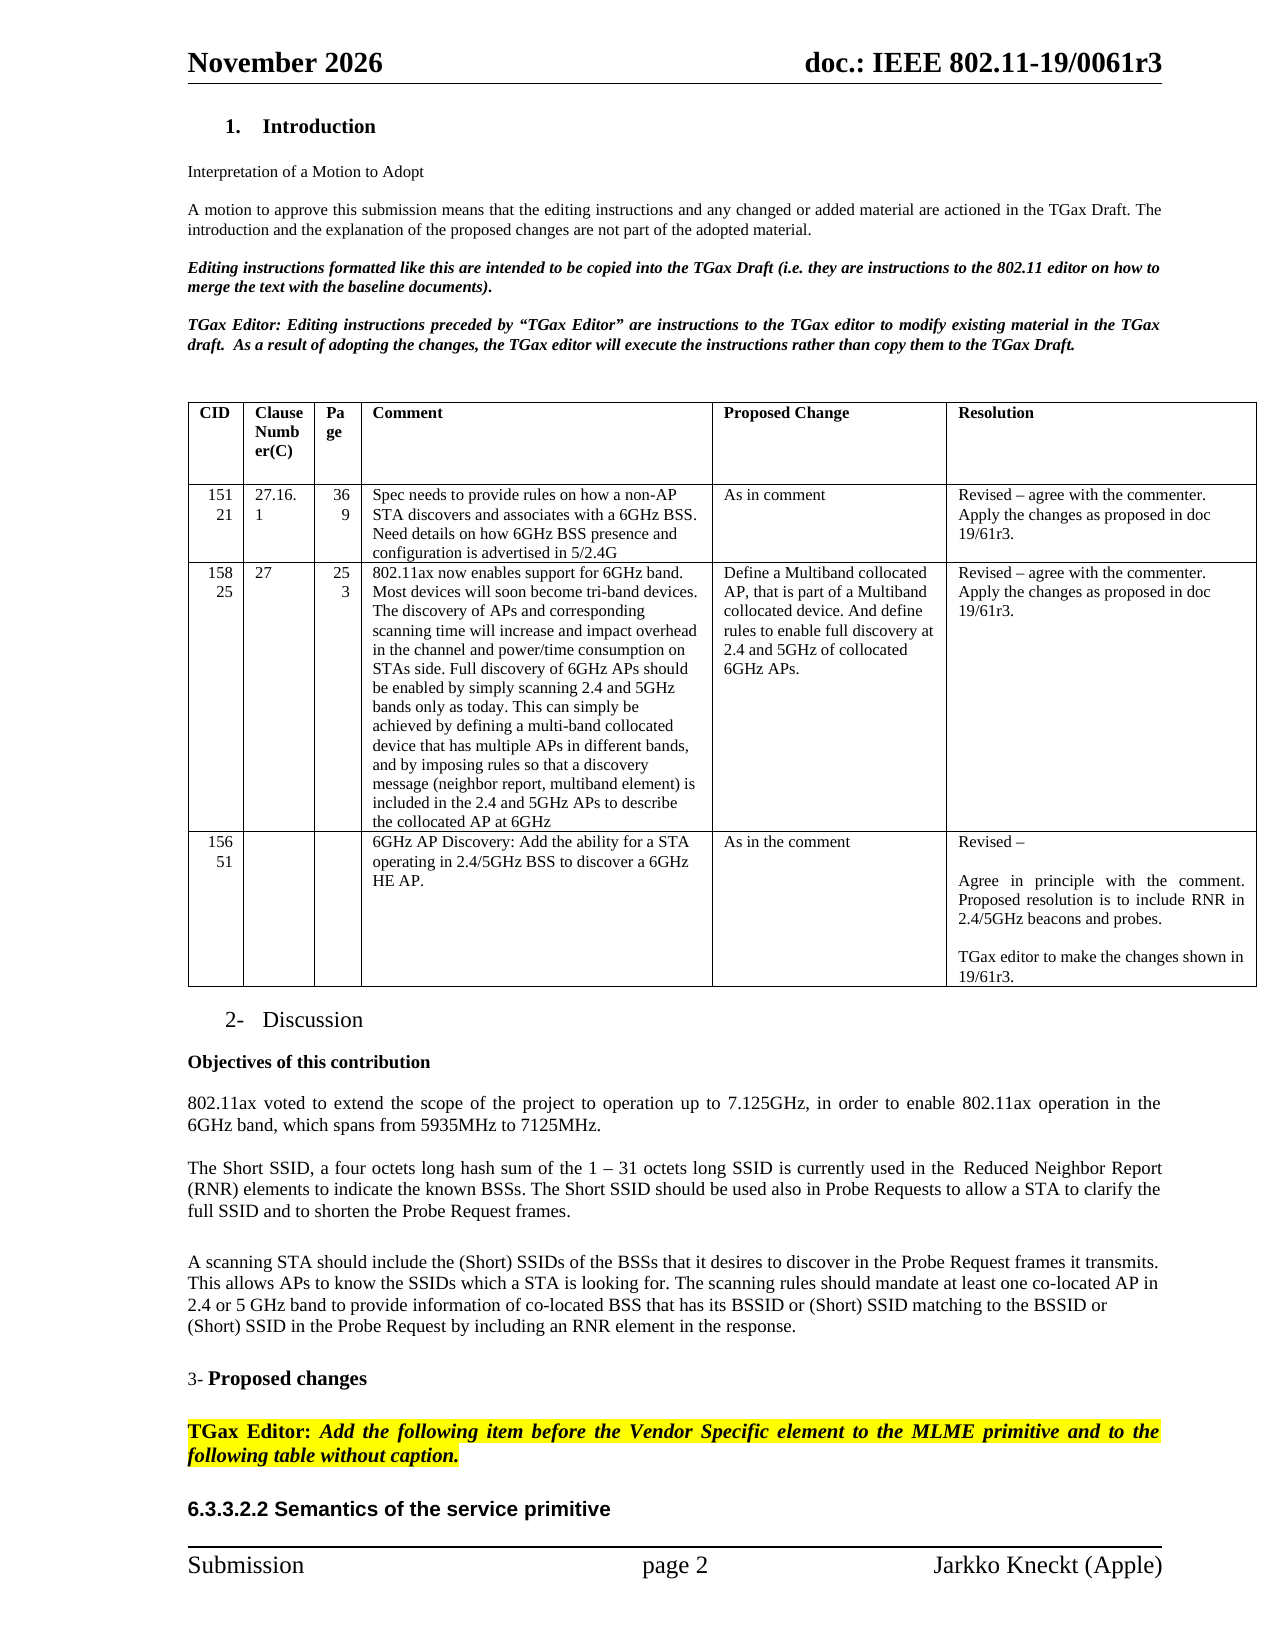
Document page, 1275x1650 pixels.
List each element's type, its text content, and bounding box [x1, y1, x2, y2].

table_cell As in the comment [713, 832, 946, 986]
text Objectives of this contribution [187, 1051, 1162, 1073]
table_cell Revised – Agree in principle with the comment. Proposed resolution is to include RNR in 2.4/5GHz beacons and probes. TGax editor to make the changes shown in 19/61r3. [947, 832, 1256, 986]
table_cell 27.16.1 [244, 485, 314, 562]
table_cell 15825 [189, 563, 243, 831]
table_cell Define a Multiband collocated AP, that is part of a Multiband collocated device. And define rules to enable full discovery at 2.4 and 5GHz of collocated 6GHz APs. [713, 563, 946, 831]
table_cell Revised – agree with the commenter. Apply the changes as proposed in doc 19/61r3. [947, 485, 1256, 562]
text TGax Editor: Editing instructions preceded by “TGax Editor” are instructions to the TGax editor to modify existing material in the TGax draft. As a result of adopting the changes, the TGax editor will execute the instructions rather than copy them to the TGax Draft. [187, 315, 1162, 353]
text 6.3.3.2.2 Semantics of the service primitive [187, 1496, 1162, 1520]
table_cell Revised – agree with the commenter. Apply the changes as proposed in doc 19/61r3. [947, 563, 1256, 831]
text The Short SSID, a four octets long hash sum of the 1 – 31 octets long SSID is currently used in the Reduced Neighbor Report (RNR) elements to indicate the known BSSs. The Short SSID should be used also in Probe Requests to allow a STA to clarify the full SSID and to shorten the Probe Request frames. [187, 1157, 1162, 1221]
table_header Comment [362, 403, 712, 484]
text Interpretation of a Motion to Adopt [187, 162, 1162, 181]
table_cell 27 [244, 563, 314, 831]
list Introduction [225, 114, 1162, 138]
text 3- Proposed changes [187, 1366, 1162, 1390]
table_cell As in comment [713, 485, 946, 562]
text TGax Editor: Add the following item before the Vendor Specific element to the MLME primitive and to the following table without caption. [459, 1419, 1162, 1467]
table_cell Spec needs to provide rules on how a non-AP STA discovers and associates with a 6GHz BSS. Need details on how 6GHz BSS presence and configuration is advertised in 5/2.4G [362, 485, 712, 562]
table_header Proposed Change [713, 403, 946, 484]
text A scanning STA should include the (Short) SSIDs of the BSSs that it desires to discover in the Probe Request frames it transmits. This allows APs to know the SSIDs which a STA is looking for. The scanning rules should mandate at least one co-located AP in 2.4 or 5 GHz band to provide information of co-located BSS that has its BSSID or (Short) SSID matching to the BSSID or (Short) SSID in the Probe Request by including an RNR element in the response. [187, 1251, 1162, 1337]
text 802.11ax voted to extend the scope of the project to operation up to 7.125GHz, in order to enable 802.11ax operation in the 6GHz band, which spans from 5935MHz to 7125MHz. [187, 1092, 1162, 1135]
table_cell 253 [315, 563, 361, 831]
text A motion to approve this submission means that the editing instructions and any changed or added material are actioned in the TGax Draft. The introduction and the explanation of the proposed changes are not part of the adopted material. [187, 200, 1162, 238]
list Discussion [225, 1006, 1162, 1032]
text Editing instructions formatted like this are intended to be copied into the TGax Draft (i.e. they are instructions to the 802.11 editor on how to merge the text with the baseline documents). [187, 258, 1162, 296]
table_cell 15651 [189, 832, 243, 986]
table_cell [244, 832, 314, 986]
table_cell 802.11ax now enables support for 6GHz band. Most devices will soon become tri-band devices. The discovery of APs and corresponding scanning time will increase and impact overhead in the channel and power/time consumption on STAs side. Full discovery of 6GHz APs should be enabled by simply scanning 2.4 and 5GHz bands only as today. This can simply be achieved by defining a multi-band collocated device that has multiple APs in different bands, and by imposing rules so that a discovery message (neighbor report, multiband element) is included in the 2.4 and 5GHz APs to describe the collocated AP at 6GHz [362, 563, 712, 831]
table_cell 15121 [189, 485, 243, 562]
table_cell 369 [315, 485, 361, 562]
table_cell [315, 832, 361, 986]
table_header Clause Number(C) [244, 403, 314, 484]
table_header CID [189, 403, 243, 484]
table_header Resolution [947, 403, 1256, 484]
table_cell 6GHz AP Discovery: Add the ability for a STA operating in 2.4/5GHz BSS to discover a 6GHz HE AP. [362, 832, 712, 986]
table_header Page [315, 403, 361, 484]
